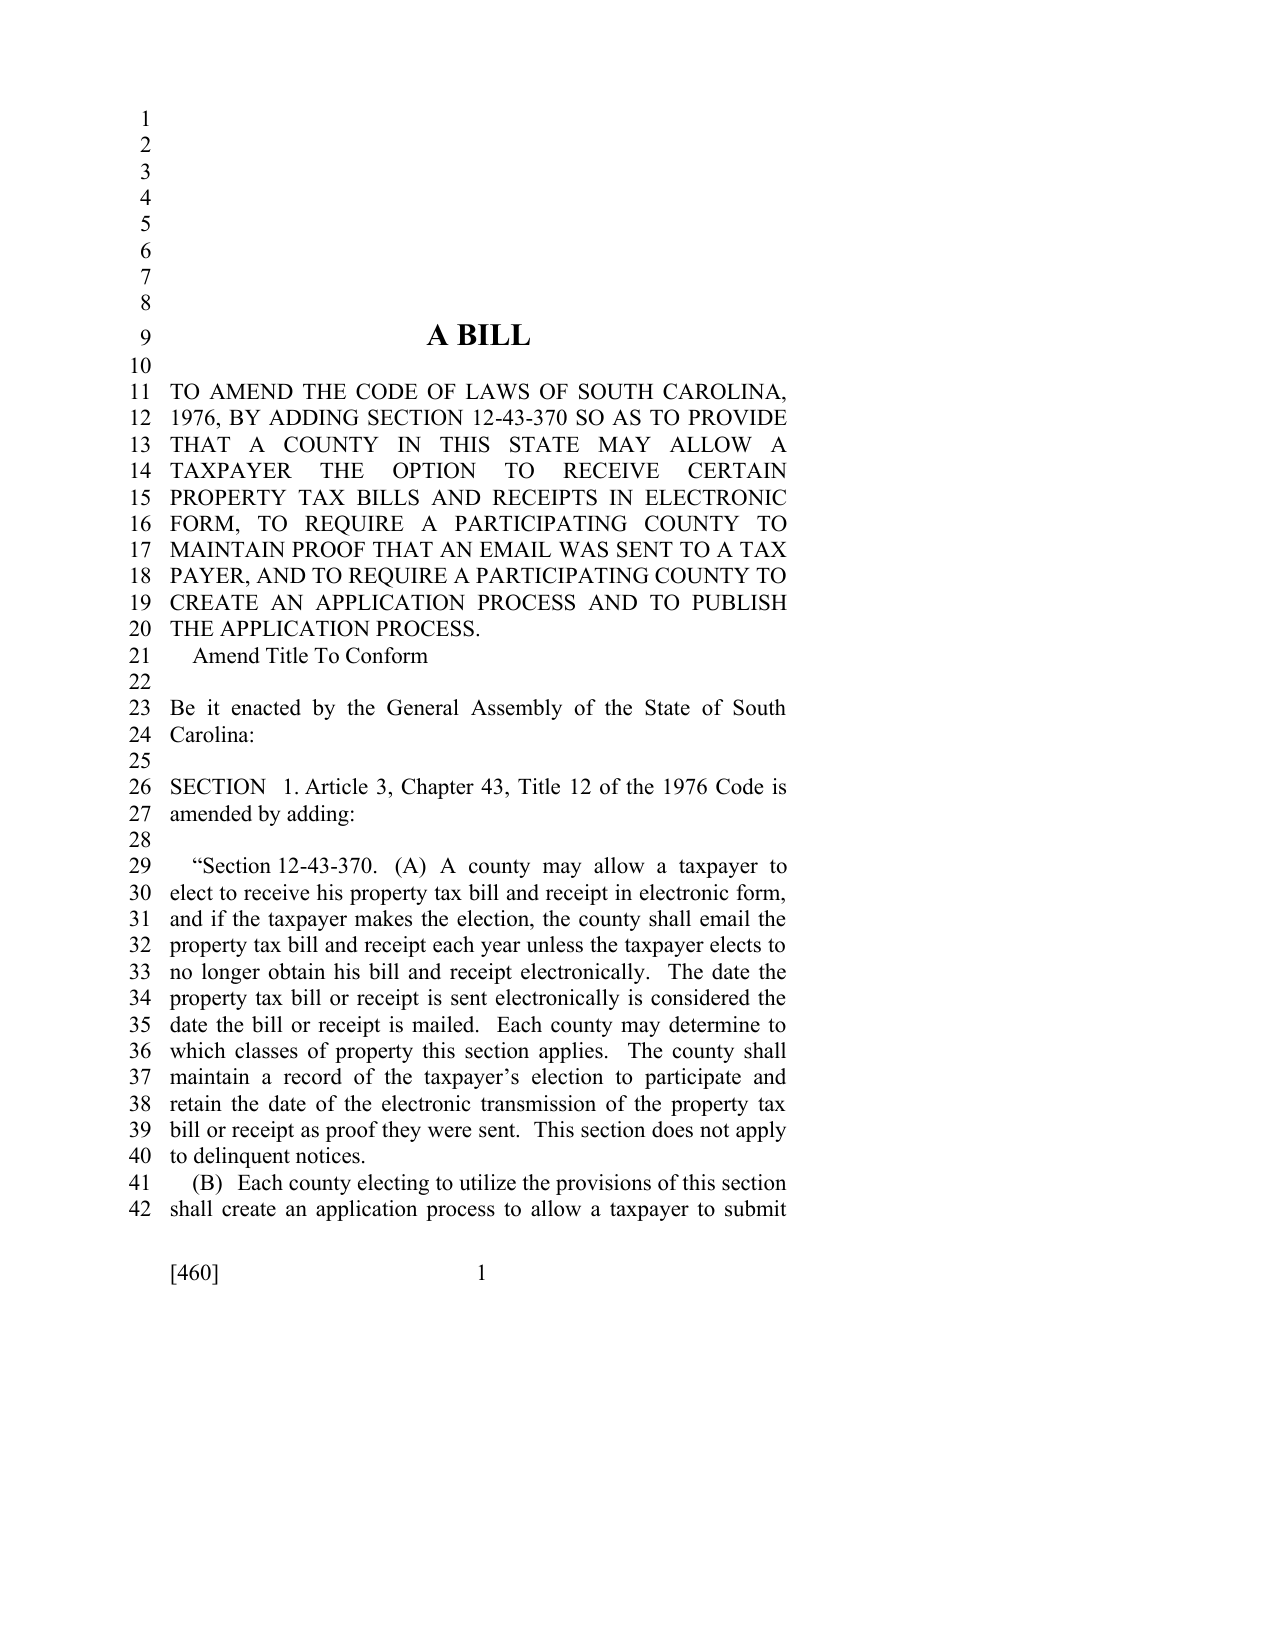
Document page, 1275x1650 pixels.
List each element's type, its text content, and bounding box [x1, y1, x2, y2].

text “Section 12-43-370. (A) A county may allow a taxpayer to elect to receive his property tax bill and receipt in electronic form, and if the taxpayer makes the election, the county shall email the property tax bill and receipt each year unless the taxpayer elects to no longer obtain his bill and receipt electronically. The date the property tax bill or receipt is sent electronically is considered the date the bill or receipt is mailed. Each county may determine to which classes of property this section applies. The county shall maintain a record of the taxpayer’s election to participate and retain the date of the electronic transmission of the property tax bill or receipt as proof they were sent. This section does not apply to delinquent notices. [169, 852, 787, 1169]
text SECTION 1. Article 3, Chapter 43, Title 12 of the 1976 Code is amended by adding: [169, 773, 787, 826]
text Amend Title To Conform [169, 642, 787, 668]
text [169, 1169, 787, 1221]
text Be it enacted by the General Assembly of the State of South Carolina: [169, 694, 787, 747]
text A BILL [169, 316, 787, 352]
text TO AMEND THE CODE OF LAWS OF SOUTH CAROLINA, 1976, BY ADDING SECTION 12-43-370 SO AS TO PROVIDE THAT A COUNTY IN THIS STATE MAY ALLOW A TAXPAYER THE OPTION TO RECEIVE CERTAIN PROPERTY TAX BILLS AND RECEIPTS IN ELECTRONIC FORM, TO REQUIRE A PARTICIPATING COUNTY TO MAINTAIN PROOF THAT AN EMAIL WAS SENT TO A TAX PAYER, AND TO REQUIRE A PARTICIPATING COUNTY TO CREATE AN APPLICATION PROCESS AND TO PUBLISH THE APPLICATION PROCESS. [169, 378, 787, 642]
